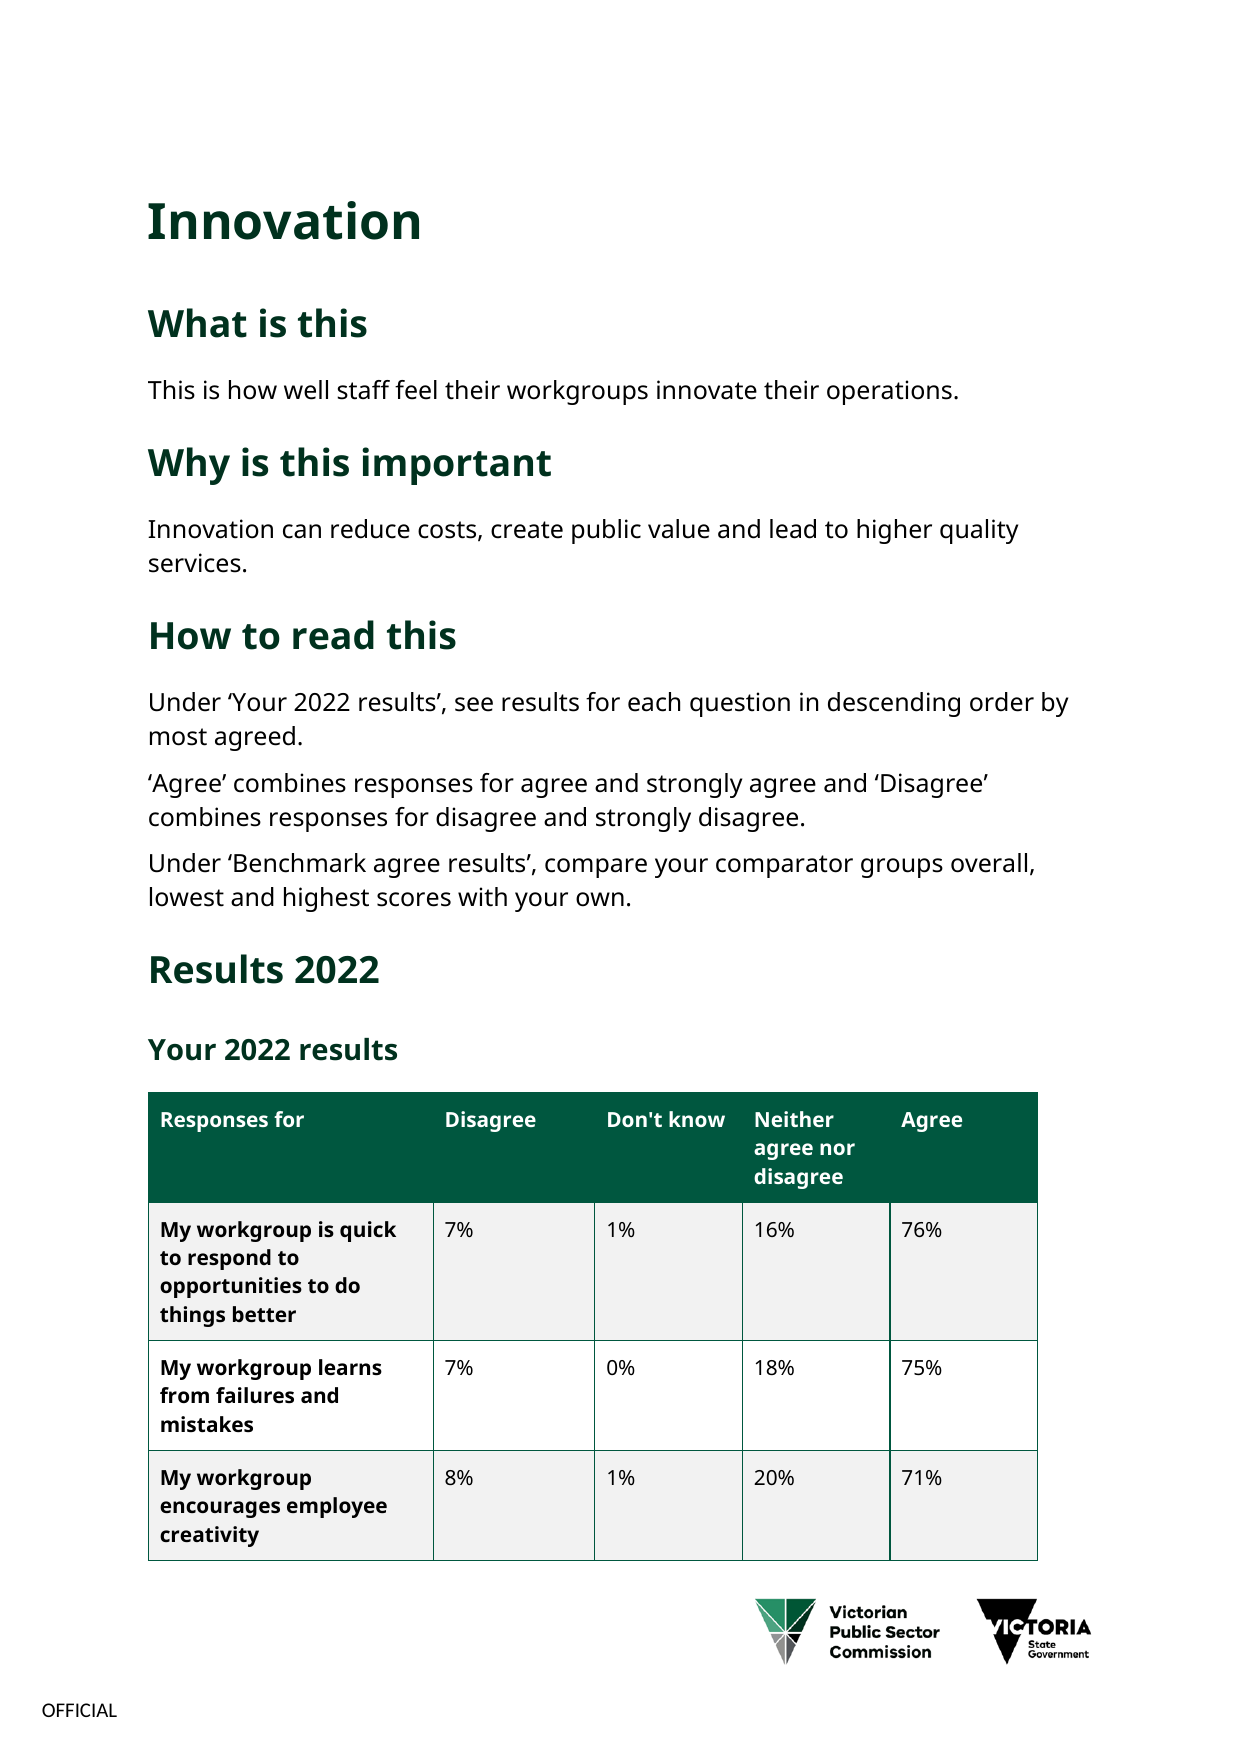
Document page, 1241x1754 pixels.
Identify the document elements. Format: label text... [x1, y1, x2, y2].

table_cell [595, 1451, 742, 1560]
text Under ‘Your 2022 results’, see results for each question in descending order by most agreed. [148, 685, 1092, 753]
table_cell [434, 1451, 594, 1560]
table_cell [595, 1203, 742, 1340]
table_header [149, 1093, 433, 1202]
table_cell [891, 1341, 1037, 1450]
subtitle How to read this [148, 609, 1092, 660]
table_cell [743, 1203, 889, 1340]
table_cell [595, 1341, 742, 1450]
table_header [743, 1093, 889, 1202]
text ‘Agree’ combines responses for agree and strongly agree and ‘Disagree’ combines responses for disagree and strongly disagree. [148, 766, 1092, 834]
text Under ‘Benchmark agree results’, compare your comparator groups overall, lowest and highest scores with your own. [148, 846, 1092, 914]
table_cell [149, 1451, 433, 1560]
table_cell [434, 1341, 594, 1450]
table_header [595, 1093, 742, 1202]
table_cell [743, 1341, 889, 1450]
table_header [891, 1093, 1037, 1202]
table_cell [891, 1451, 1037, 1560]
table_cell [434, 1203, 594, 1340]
subtitle Your 2022 results [148, 1029, 1092, 1069]
text Innovation can reduce costs, create public value and lead to higher quality services. [148, 512, 1092, 580]
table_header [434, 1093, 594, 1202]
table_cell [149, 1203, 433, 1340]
subtitle What is this [148, 297, 1092, 348]
subtitle Innovation [148, 186, 1092, 254]
text This is how well staff feel their workgroups innovate their operations. [148, 373, 1092, 407]
picture [754, 1598, 1093, 1666]
subtitle Results 2022 [148, 943, 1092, 994]
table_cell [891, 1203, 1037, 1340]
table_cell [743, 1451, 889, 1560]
subtitle Why is this important [148, 436, 1092, 487]
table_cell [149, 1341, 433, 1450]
